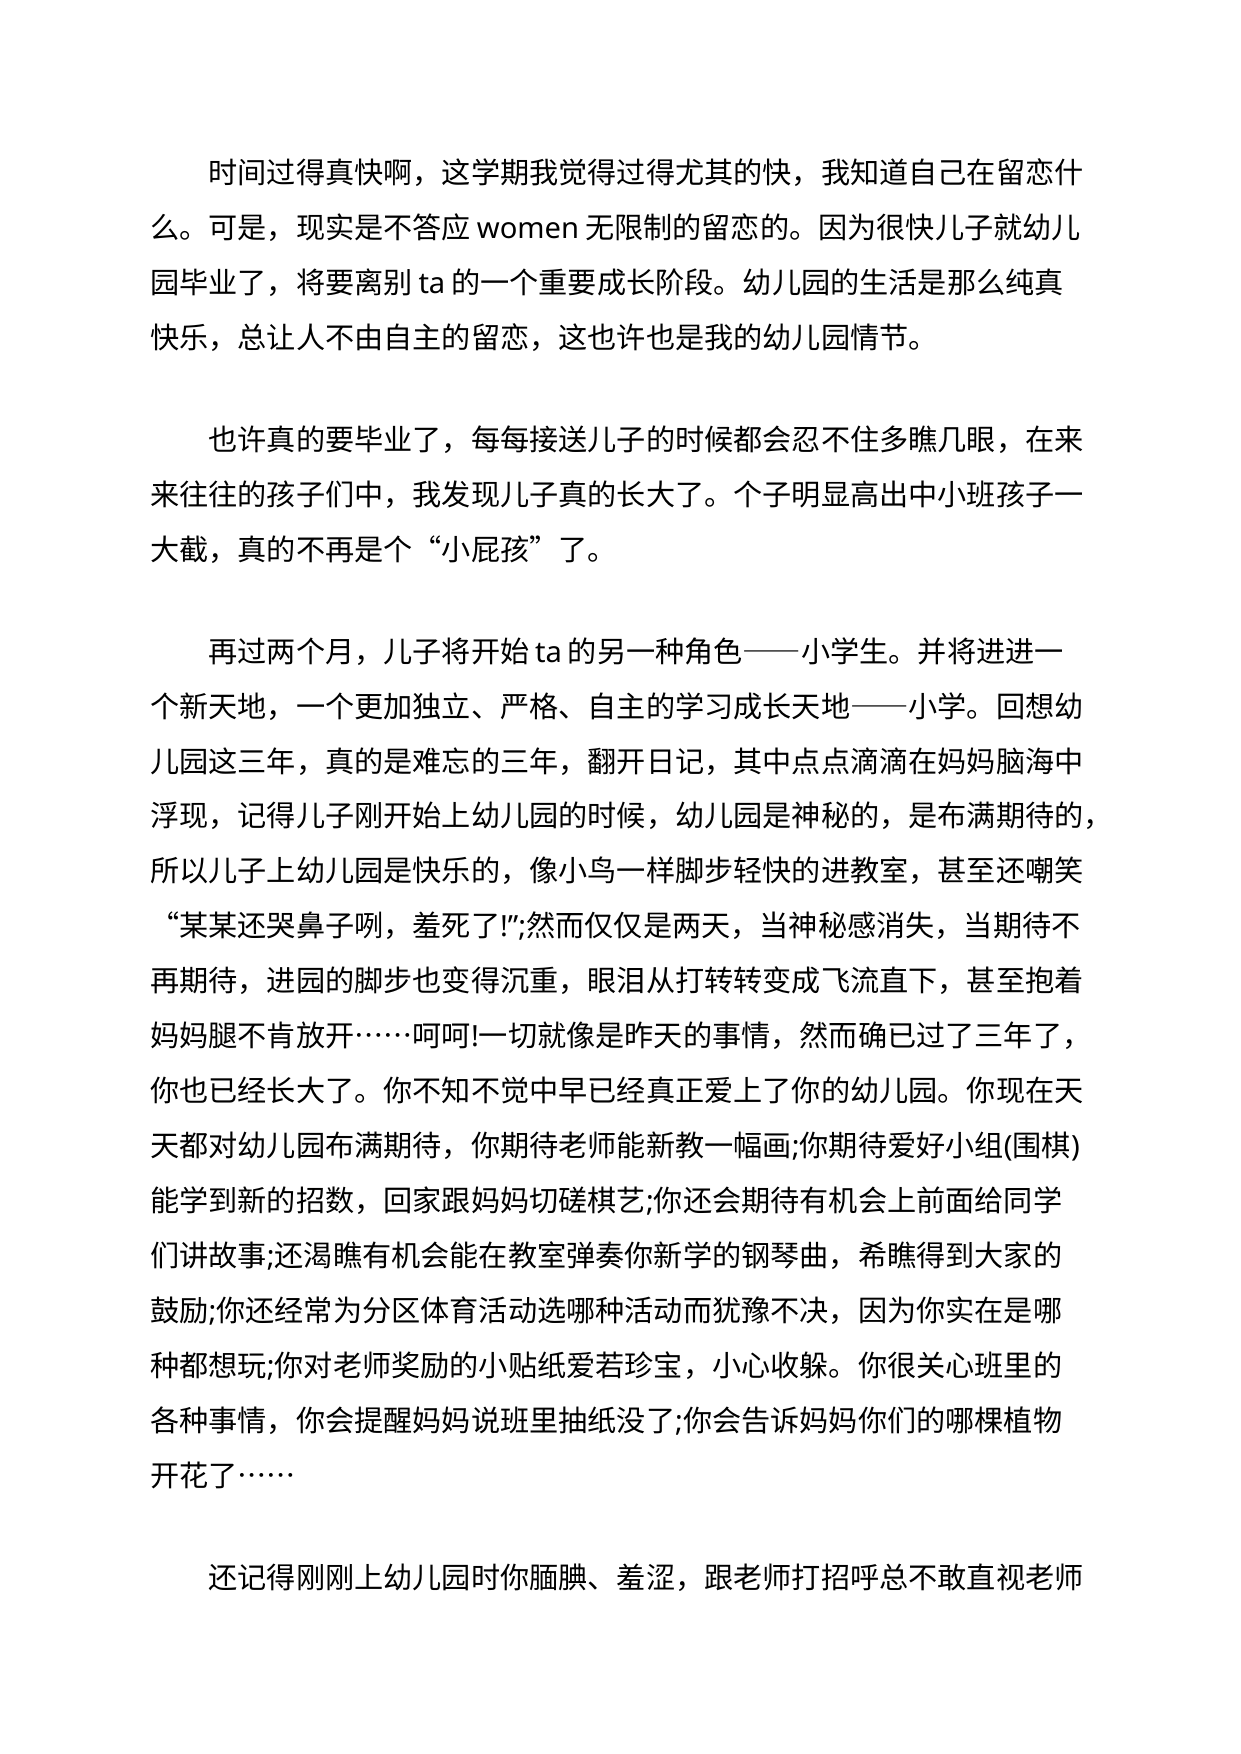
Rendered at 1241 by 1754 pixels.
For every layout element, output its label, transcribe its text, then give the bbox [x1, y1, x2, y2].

text 时间过得真快啊，这学期我觉得过得尤其的快，我知道自己在留恋什么。可是，现实是不答应women无限制的留恋的。因为很快儿子就幼儿园毕业了，将要离别ta的一个重要成长阶段。幼儿园的生活是那么纯真快乐，总让人不由自主的留恋，这也许也是我的幼儿园情节。 [150, 150, 1090, 357]
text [150, 1554, 1090, 1597]
text 也许真的要毕业了，每每接送儿子的时候都会忍不住多瞧几眼，在来来往往的孩子们中，我发现儿子真的长大了。个子明显高出中小班孩子一大截，真的不再是个“小屁孩”了。 [150, 417, 1090, 569]
text 再过两个月，儿子将开始ta的另一种角色——小学生。并将进进一个新天地，一个更加独立、严格、自主的学习成长天地——小学。回想幼儿园这三年，真的是难忘的三年，翻开日记，其中点点滴滴在妈妈脑海中浮现，记得儿子刚开始上幼儿园的时候，幼儿园是神秘的，是布满期待的，所以儿子上幼儿园是快乐的，像小鸟一样脚步轻快的进教室，甚至还嘲笑“某某还哭鼻子咧，羞死了!”;然而仅仅是两天，当神秘感消失，当期待不再期待，进园的脚步也变得沉重，眼泪从打转转变成飞流直下，甚至抱着妈妈腿不肯放开……呵呵!一切就像是昨天的事情，然而确已过了三年了，你也已经长大了。你不知不觉中早已经真正爱上了你的幼儿园。你现在天天都对幼儿园布满期待，你期待老师能新教一幅画;你期待爱好小组(围棋)能学到新的招数，回家跟妈妈切磋棋艺;你还会期待有机会上前面给同学们讲故事;还渴瞧有机会能在教室弹奏你新学的钢琴曲，希瞧得到大家的鼓励;你还经常为分区体育活动选哪种活动而犹豫不决，因为你实在是哪种都想玩;你对老师奖励的小贴纸爱若珍宝，小心收躲。你很关心班里的各种事情，你会提醒妈妈说班里抽纸没了;你会告诉妈妈你们的哪棵植物开花了…… [150, 628, 1090, 1495]
